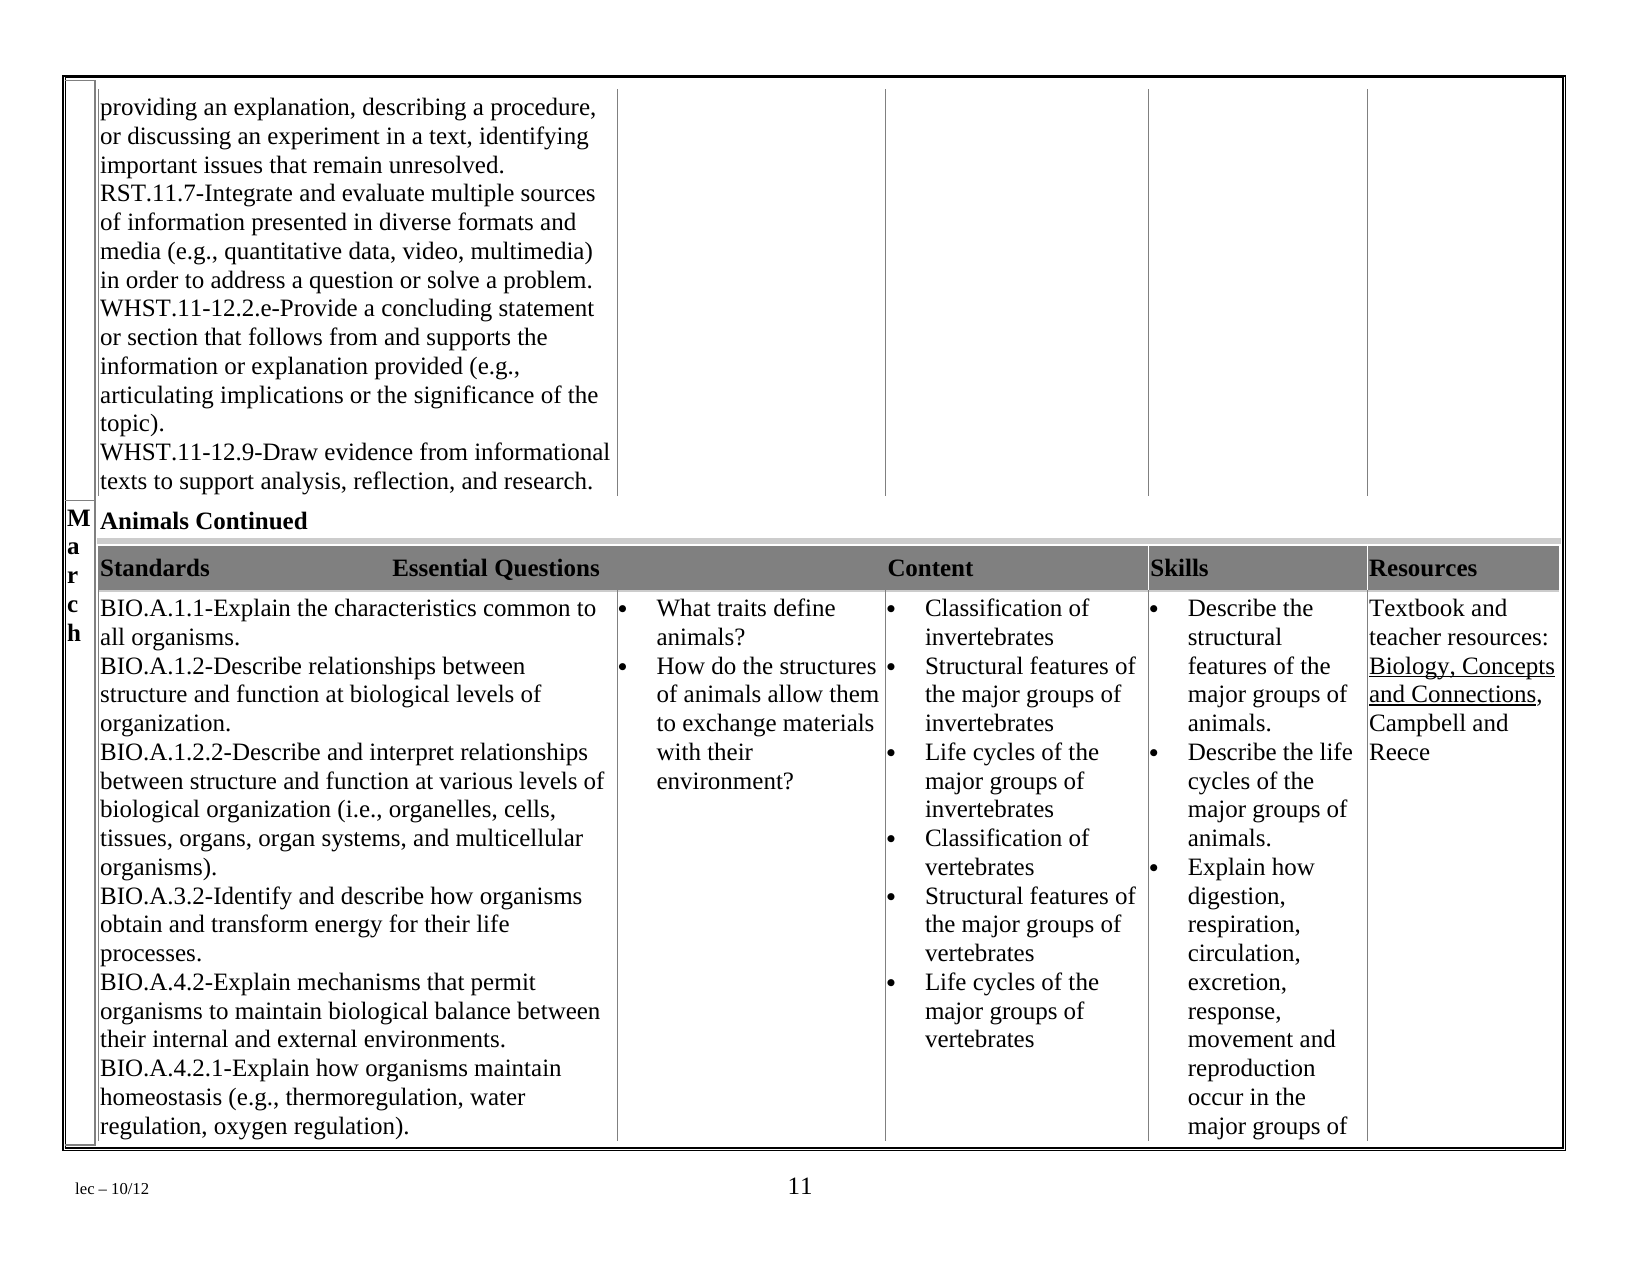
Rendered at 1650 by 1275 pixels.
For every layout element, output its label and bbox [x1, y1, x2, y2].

table_header [66, 78, 1562, 1147]
